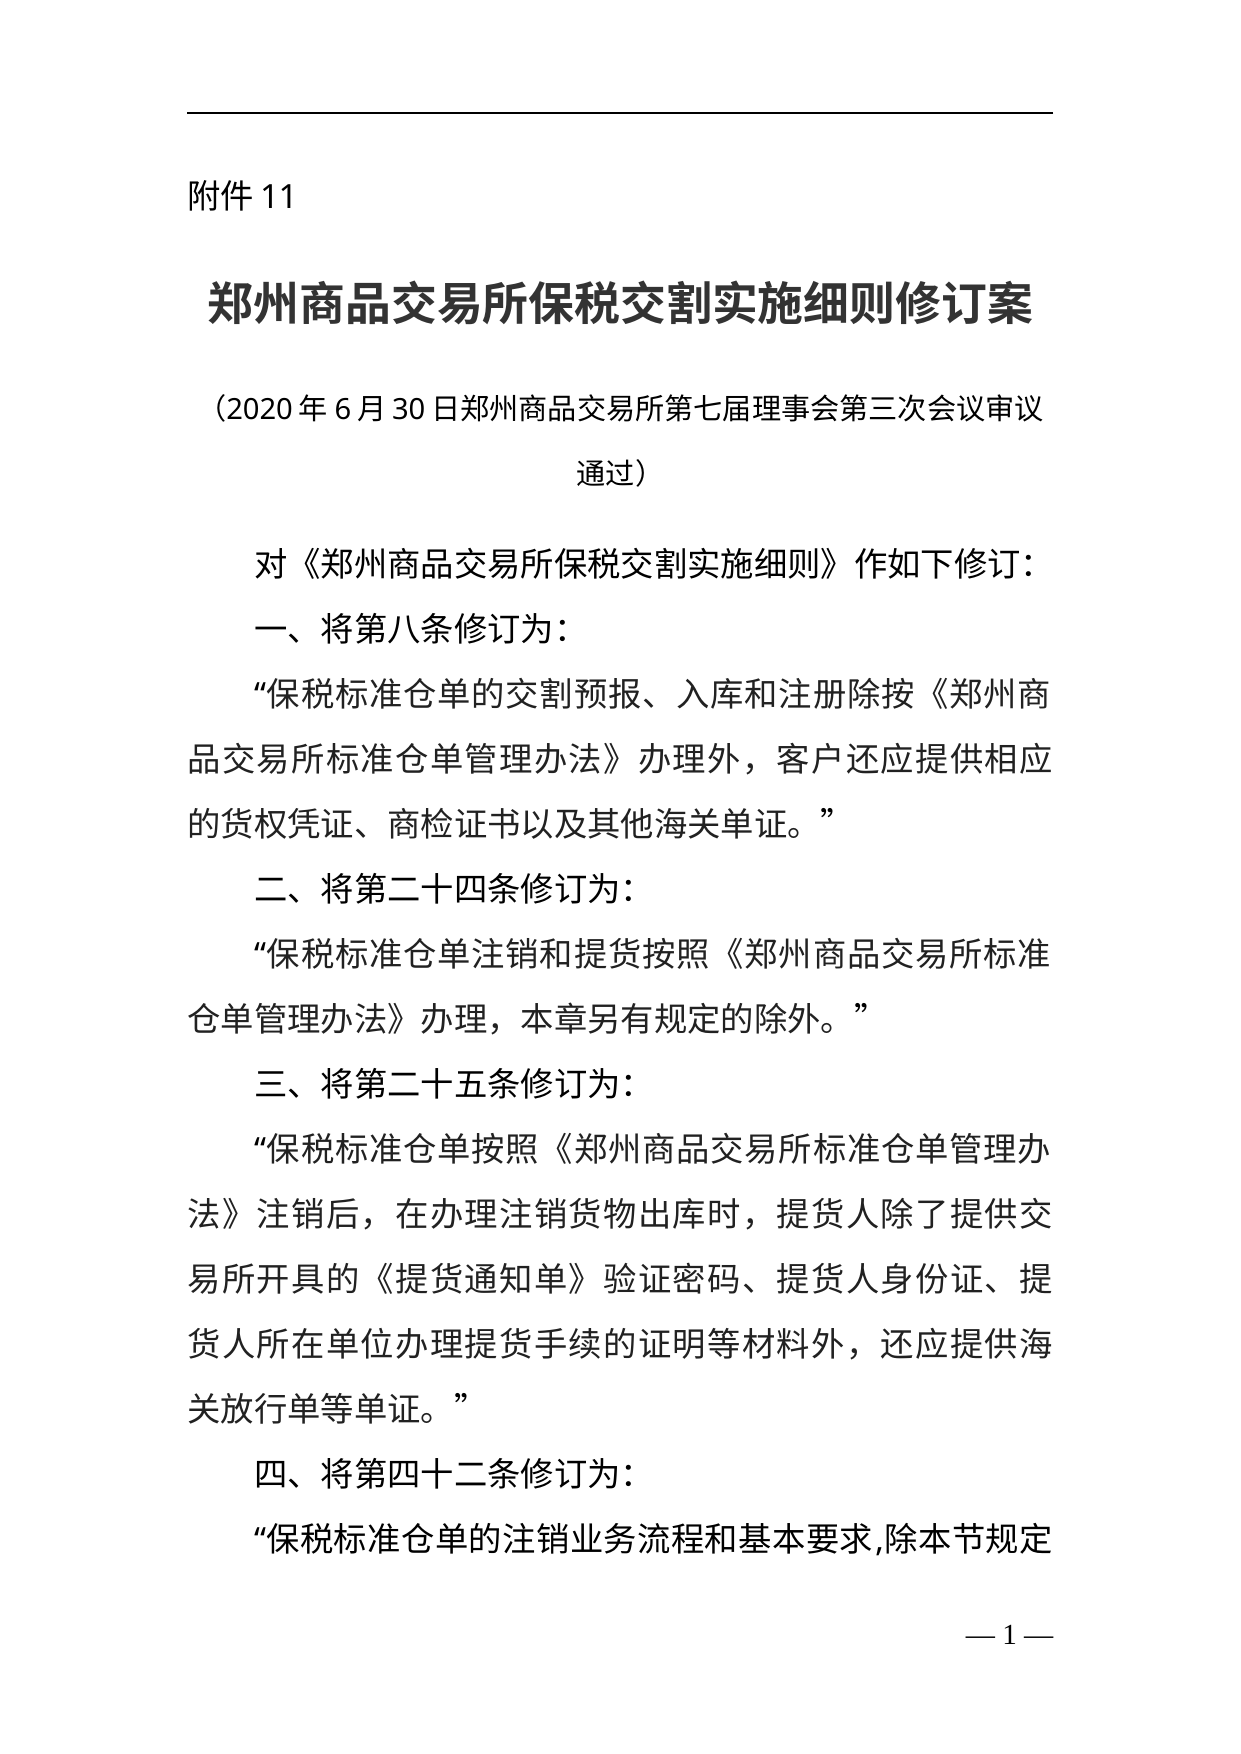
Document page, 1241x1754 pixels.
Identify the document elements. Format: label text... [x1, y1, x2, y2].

text 二、将第二十四条修订为： [187, 854, 1053, 919]
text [187, 1504, 1053, 1569]
text “保税标准仓单按照《郑州商品交易所标准仓单管理办法》注销后，在办理注销货物出库时，提货人除了提供交易所开具的《提货通知单》验证密码、提货人身份证、提货人所在单位办理提货手续的证明等材料外，还应提供海关放行单等单证。” [187, 1114, 1053, 1439]
text 一、将第八条修订为： [187, 594, 1053, 659]
text 对《郑州商品交易所保税交割实施细则》作如下修订： [187, 529, 1053, 594]
text “保税标准仓单注销和提货按照《郑州商品交易所标准仓单管理办法》办理，本章另有规定的除外。” [187, 919, 1053, 1049]
text （2020年 6月30日郑州商品交易所第七届理事会第三次会议审议通过） [187, 374, 1053, 504]
text 附件11 [187, 162, 919, 227]
text “保税标准仓单的交割预报、入库和注册除按《郑州商品交易所标准仓单管理办法》办理外，客户还应提供相应的货权凭证、商检证书以及其他海关单证。” [187, 659, 1053, 854]
text 四、将第四十二条修订为： [187, 1439, 1053, 1504]
text 三、将第二十五条修订为： [187, 1049, 1053, 1114]
text 郑州商品交易所保税交割实施细则修订案 [187, 252, 1053, 349]
